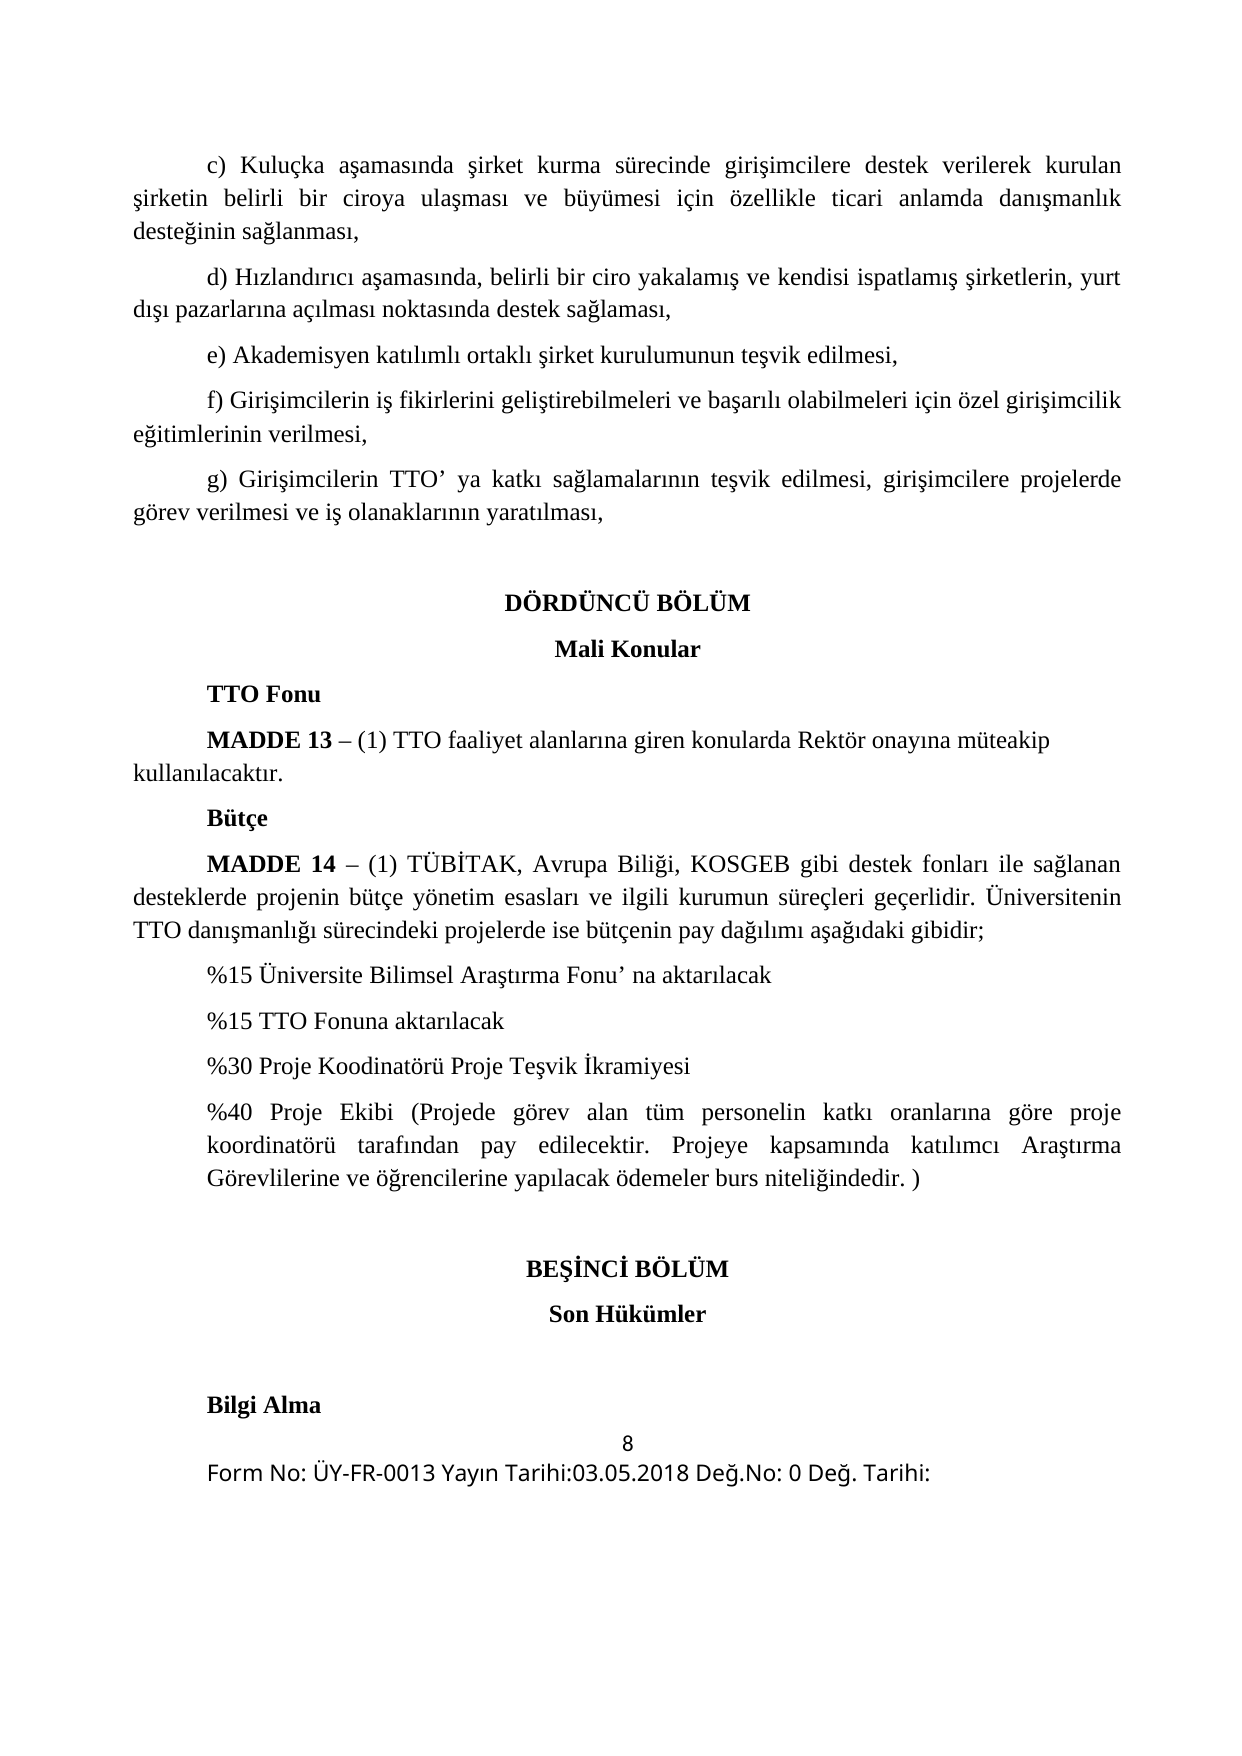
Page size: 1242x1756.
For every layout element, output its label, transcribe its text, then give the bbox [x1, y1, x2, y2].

text %40 Proje Ekibi (Projede görev alan tüm personelin katkı oranlarına göre proje koordinatörü tarafından pay edilecektir. Projeye kapsamında katılımcı Araştırma Görevlilerine ve öğrencilerine yapılacak ödemeler burs niteliğindedir. ) [207, 1097, 1122, 1192]
text TTO Fonu [133, 679, 1122, 708]
text Bütçe [133, 803, 1122, 832]
text %15 Üniversite Bilimsel Araştırma Fonu’ na aktarılacak [133, 960, 1122, 989]
text Bilgi Alma [207, 1391, 1122, 1419]
text c) Kuluçka aşamasında şirket kurma sürecinde girişimcilere destek verilerek kurulan şirketin belirli bir ciroya ulaşması ve büyümesi için özellikle ticari anlamda danışmanlık desteğinin sağlanması, [133, 150, 1122, 245]
text d) Hızlandırıcı aşamasında, belirli bir ciro yakalamış ve kendisi ispatlamış şirketlerin, yurt dışı pazarlarına açılması noktasında destek sağlaması, [133, 262, 1122, 323]
text MADDE 13 – (1) TTO faaliyet alanlarına giren konularda Rektör onayına müteakip kullanılacaktır. [133, 725, 1122, 787]
text %15 TTO Fonuna aktarılacak [133, 1006, 1122, 1035]
text MADDE 14 – (1) TÜBİTAK, Avrupa Biliği, KOSGEB gibi destek fonları ile sağlanan desteklerde projenin bütçe yönetim esasları ve ilgili kurumun süreçleri geçerlidir. Üniversitenin TTO danışmanlığı sürecindeki projelerde ise bütçenin pay dağılımı aşağıdaki gibidir; [133, 849, 1122, 944]
text Son Hükümler [133, 1299, 1122, 1328]
text BEŞİNCİ BÖLÜM [133, 1254, 1122, 1283]
text %30 Proje Koodinatörü Proje Teşvik İkramiyesi [133, 1051, 1122, 1080]
text g) Girişimcilerin TTO’ ya katkı sağlamalarının teşvik edilmesi, girişimcilere projelerde görev verilmesi ve iş olanaklarının yaratılması, [133, 464, 1122, 526]
text Mali Konular [133, 634, 1122, 662]
text e) Akademisyen katılımlı ortaklı şirket kurulumunun teşvik edilmesi, [133, 340, 1122, 369]
text f) Girişimcilerin iş fikirlerini geliştirebilmeleri ve başarılı olabilmeleri için özel girişimcilik eğitimlerinin verilmesi, [133, 386, 1122, 447]
text DÖRDÜNCÜ BÖLÜM [133, 588, 1122, 617]
